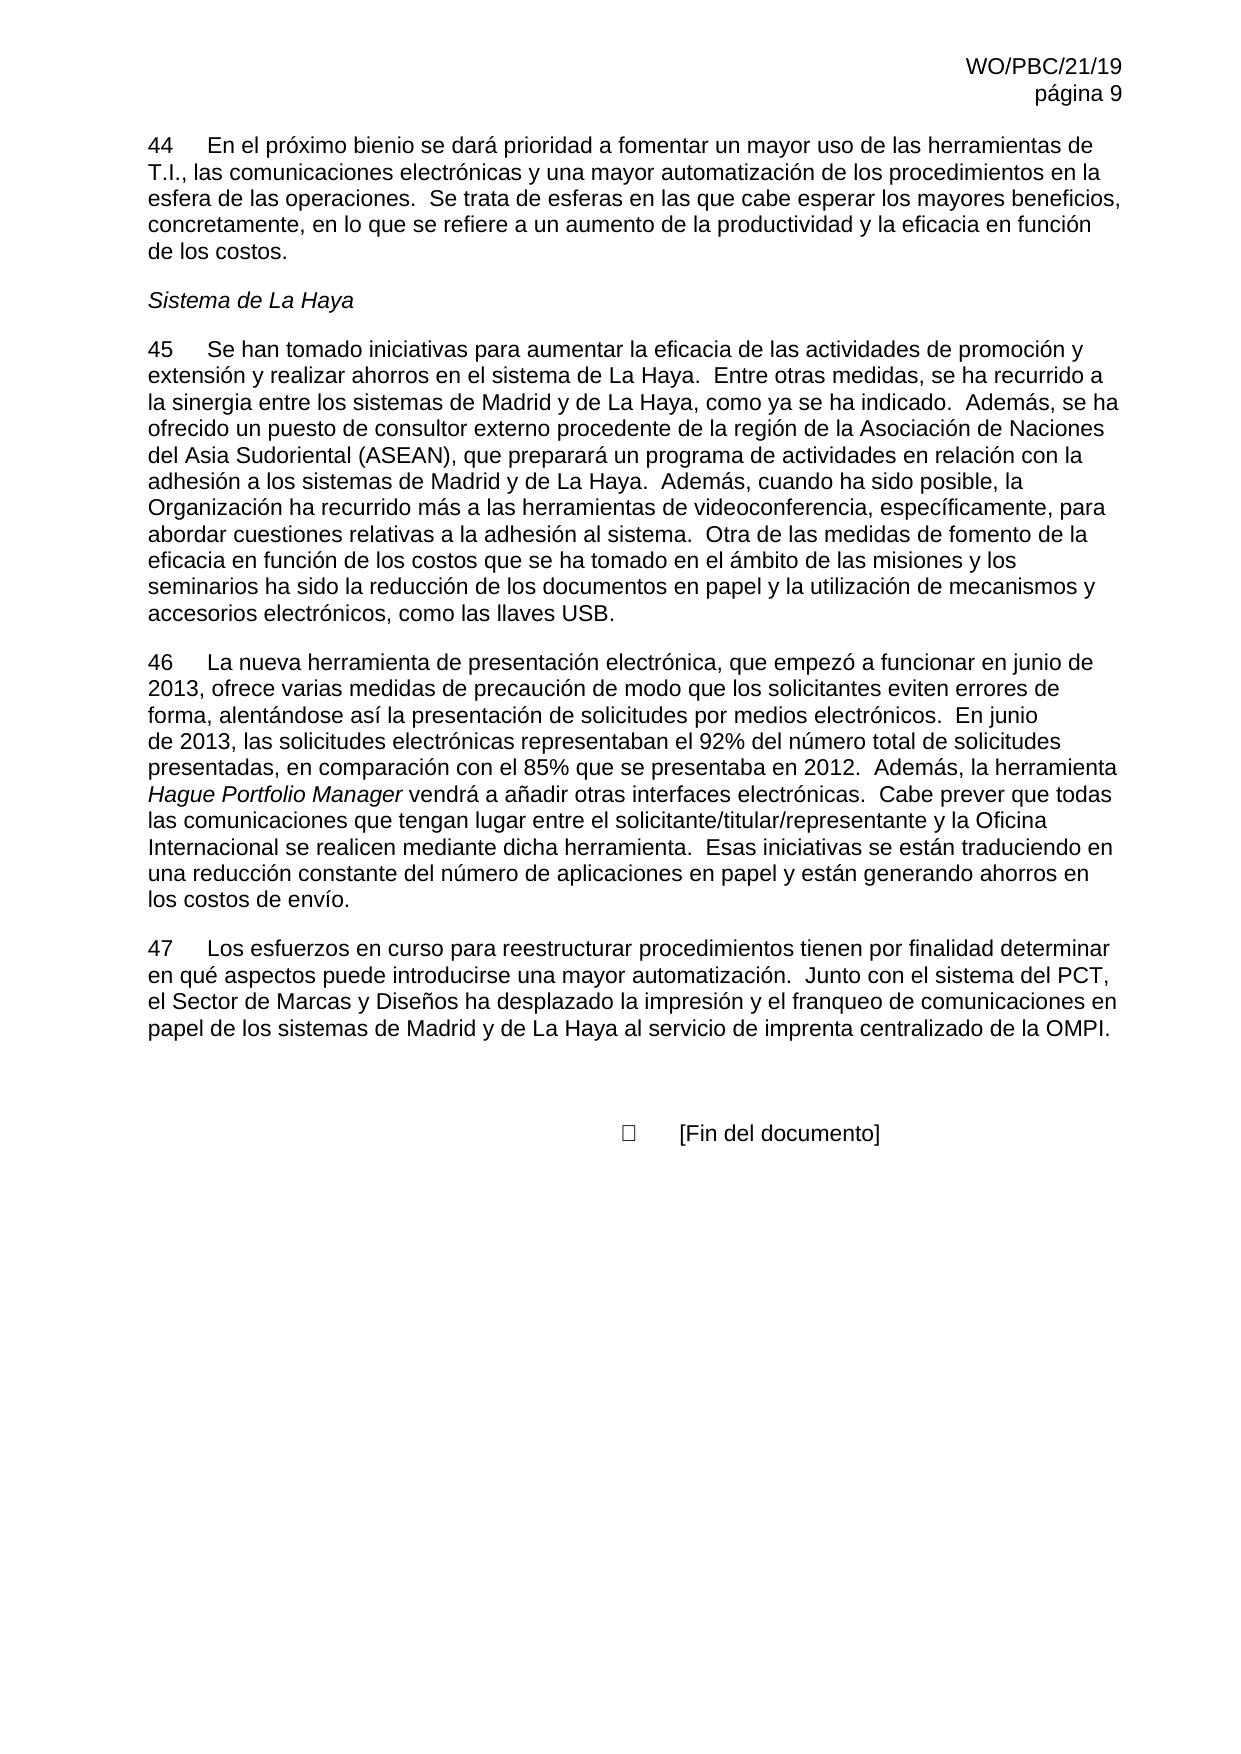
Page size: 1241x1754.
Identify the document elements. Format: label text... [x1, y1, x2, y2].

list Se han tomado iniciativas para aumentar la eficacia de las actividades de promoción y extensión y realizar ahorros en el sistema de La Haya. Entre otras medidas, se ha recurrido a la sinergia entre los sistemas de Madrid y de La Haya, como ya se ha indicado. Además, se ha ofrecido un puesto de consultor externo procedente de la región de la Asociación de Naciones del Asia Sudoriental (ASEAN), que preparará un programa de actividades en relación con la adhesión a los sistemas de Madrid y de La Haya. Además, cuando ha sido posible, la Organización ha recurrido más a las herramientas de videoconferencia, específicamente, para abordar cuestiones relativas a la adhesión al sistema. Otra de las medidas de fomento de la eficacia en función de los costos que se ha tomado en el ámbito de las misiones y los seminarios ha sido la reducción de los documentos en papel y la utilización de mecanismos y accesorios electrónicos, como las llaves USB. [148, 336, 1122, 626]
list En el próximo bienio se dará prioridad a fomentar un mayor uso de las herramientas de T.I., las comunicaciones electrónicas y una mayor automatización de los procedimientos en la esfera de las operaciones. Se trata de esferas en las que cabe esperar los mayores beneficios, concretamente, en lo que se refiere a un aumento de la productividad y la eficacia en función de los costos. [148, 132, 1122, 264]
list Los esfuerzos en curso para reestructurar procedimientos tienen por finalidad determinar en qué aspectos puede introducirse una mayor automatización. Junto con el sistema del PCT, el Sector de Marcas y Diseños ha desplazado la impresión y el franqueo de comunicaciones en papel de los sistemas de Madrid y de La Haya al servicio de imprenta centralizado de la OMPI. [148, 935, 1122, 1041]
list La nueva herramienta de presentación electrónica, que empezó a funcionar en junio de 2013, ofrece varias medidas de precaución de modo que los solicitantes eviten errores de forma, alentándose así la presentación de solicitudes por medios electrónicos. En junio de 2013, las solicitudes electrónicas representaban el 92% del número total de solicitudes presentadas, en comparación con el 85% que se presentaba en 2012. Además, la herramienta Hague Portfolio Manager vendrá a añadir otras interfaces electrónicas. Cabe prever que todas las comunicaciones que tengan lugar entre el solicitante/titular/representante y la Oficina Internacional se realicen mediante dicha herramienta. Esas iniciativas se están traduciendo en una reducción constante del número de aplicaciones en papel y están generando ahorros en los costos de envío. [148, 649, 1122, 912]
text Sistema de La Haya [148, 287, 1122, 313]
list [Fin del documento] [620, 1120, 1122, 1146]
